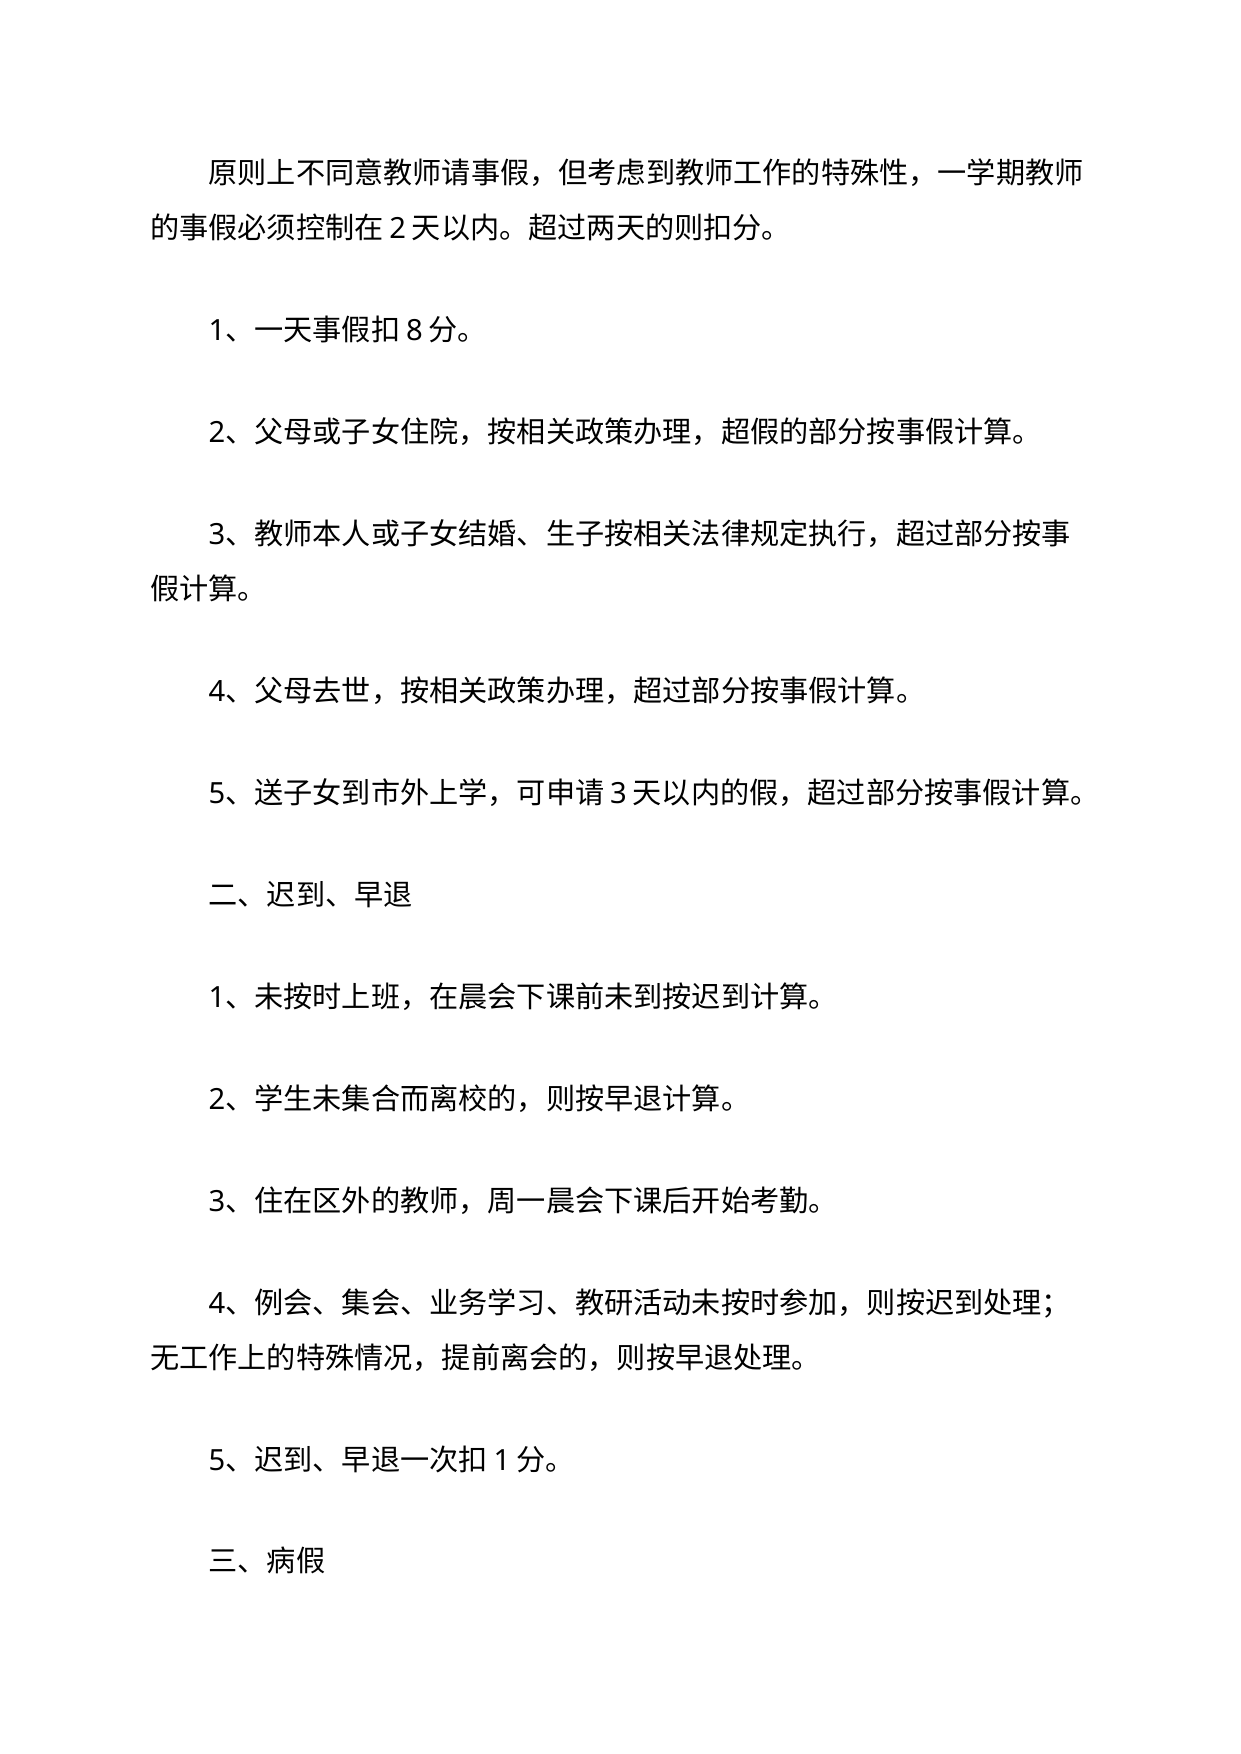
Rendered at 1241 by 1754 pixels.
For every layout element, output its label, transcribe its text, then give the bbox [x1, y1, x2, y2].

text 三、病假 [150, 1538, 1090, 1580]
text 2、父母或子女住院，按相关政策办理，超假的部分按事假计算。 [150, 409, 1090, 451]
text 2、学生未集合而离校的，则按早退计算。 [150, 1075, 1090, 1118]
text 原则上不同意教师请事假，但考虑到教师工作的特殊性，一学期教师的事假必须控制在2天以内。超过两天的则扣分。 [150, 150, 1090, 247]
text 1、一天事假扣8分。 [150, 307, 1090, 349]
text 1、未按时上班，在晨会下课前未到按迟到计算。 [150, 973, 1090, 1016]
text 3、教师本人或子女结婚、生子按相关法律规定执行，超过部分按事假计算。 [150, 511, 1090, 608]
text 二、迟到、早退 [150, 872, 1090, 914]
text 4、例会、集会、业务学习、教研活动未按时参加，则按迟到处理；无工作上的特殊情况，提前离会的，则按早退处理。 [150, 1279, 1090, 1377]
text 3、住在区外的教师，周一晨会下课后开始考勤。 [150, 1177, 1090, 1220]
text 5、迟到、早退一次扣1分。 [150, 1436, 1090, 1478]
text 5、送子女到市外上学，可申请3天以内的假，超过部分按事假计算。 [150, 769, 1090, 812]
text 4、父母去世，按相关政策办理，超过部分按事假计算。 [150, 668, 1090, 710]
